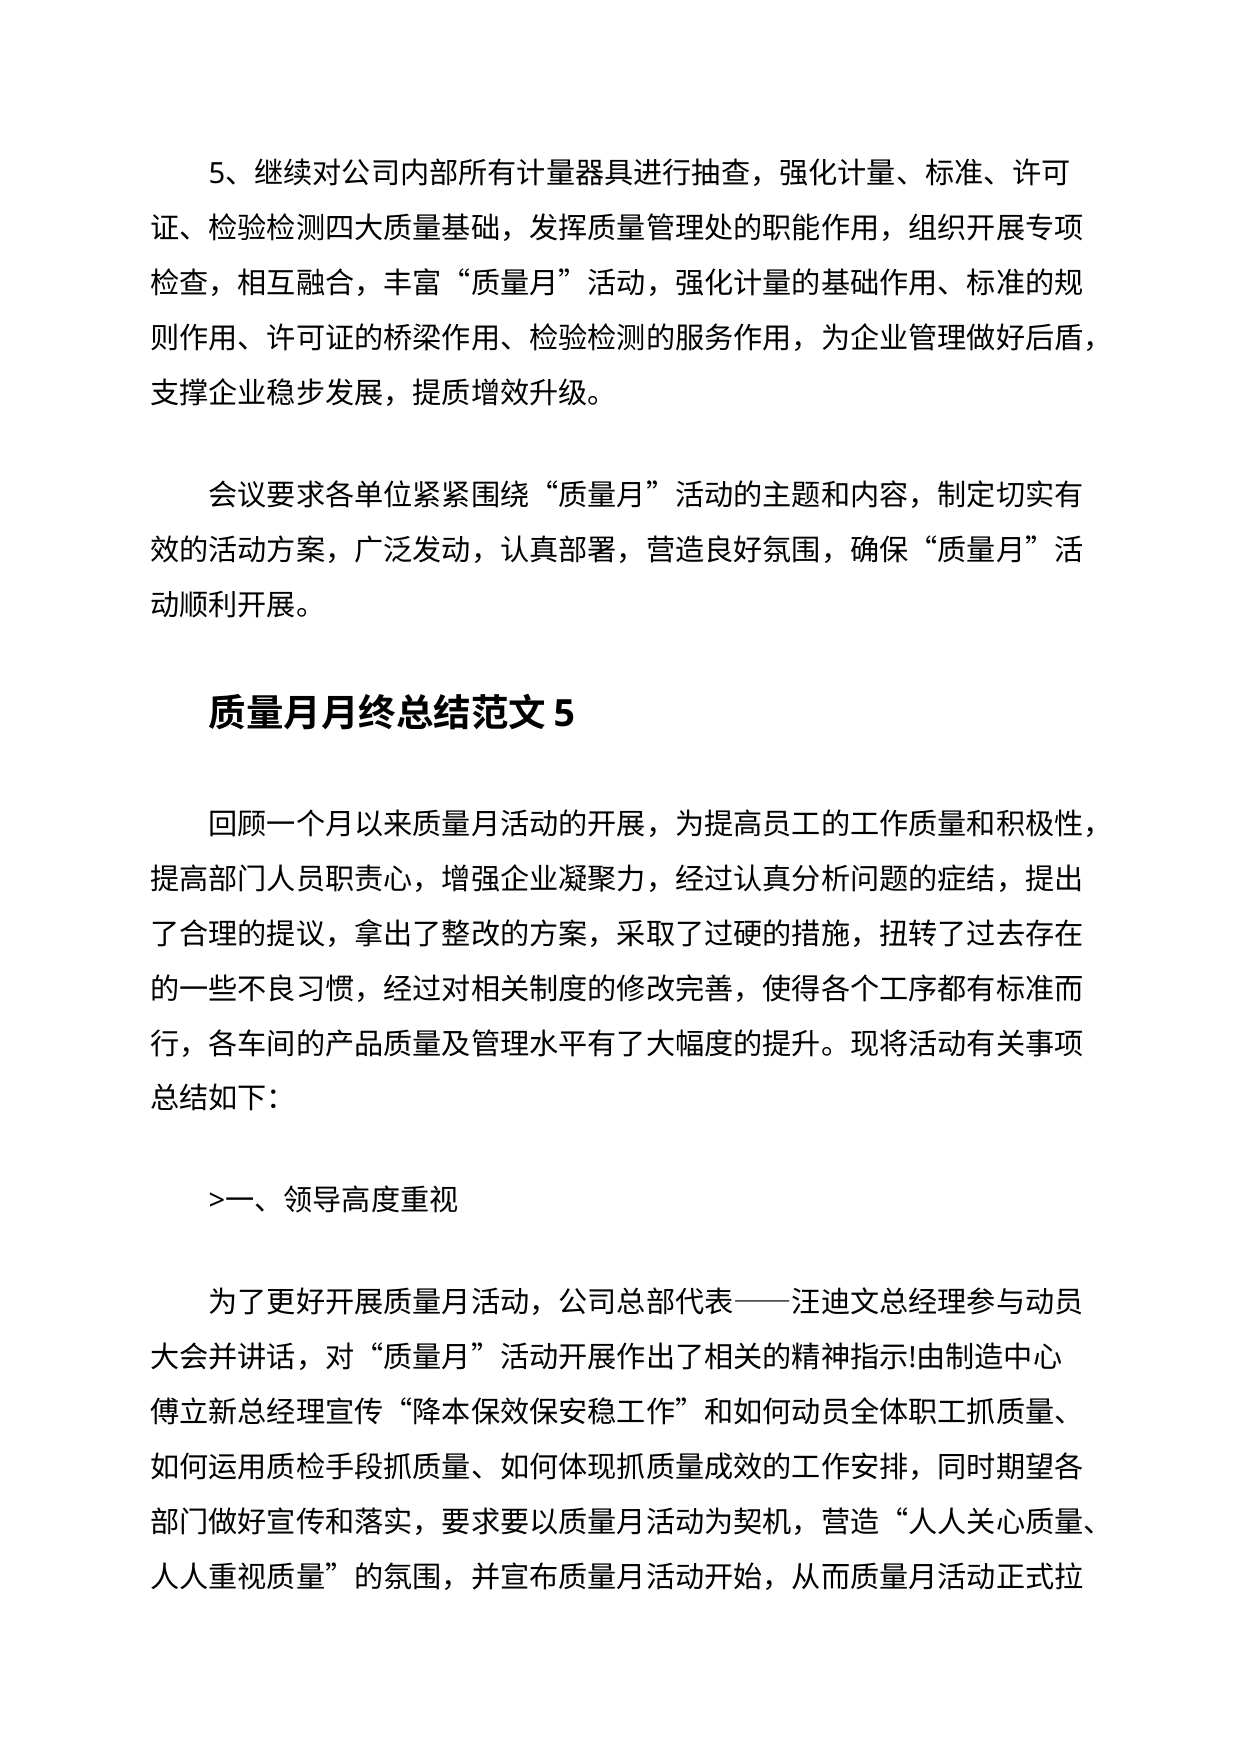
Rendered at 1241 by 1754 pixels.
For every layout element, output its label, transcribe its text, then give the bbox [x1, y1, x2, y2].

text 回顾一个月以来质量月活动的开展，为提高员工的工作质量和积极性，提高部门人员职责心，增强企业凝聚力，经过认真分析问题的症结，提出了合理的提议，拿出了整改的方案，采取了过硬的措施，扭转了过去存在的一些不良习惯，经过对相关制度的修改完善，使得各个工序都有标准而行，各车间的产品质量及管理水平有了大幅度的提升。现将活动有关事项总结如下： [150, 801, 1090, 1117]
text 5、继续对公司内部所有计量器具进行抽查，强化计量、标准、许可证、检验检测四大质量基础，发挥质量管理处的职能作用，组织开展专项检查，相互融合，丰富“质量月”活动，强化计量的基础作用、标准的规则作用、许可证的桥梁作用、检验检测的服务作用，为企业管理做好后盾，支撑企业稳步发展，提质增效升级。 [150, 150, 1090, 412]
text >一、领导高度重视 [150, 1177, 1090, 1219]
text 会议要求各单位紧紧围绕“质量月”活动的主题和内容，制定切实有效的活动方案，广泛发动，认真部署，营造良好氛围，确保“质量月”活动顺利开展。 [150, 471, 1090, 623]
text 质量月月终总结范文5 [150, 683, 1090, 737]
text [150, 1279, 1090, 1596]
